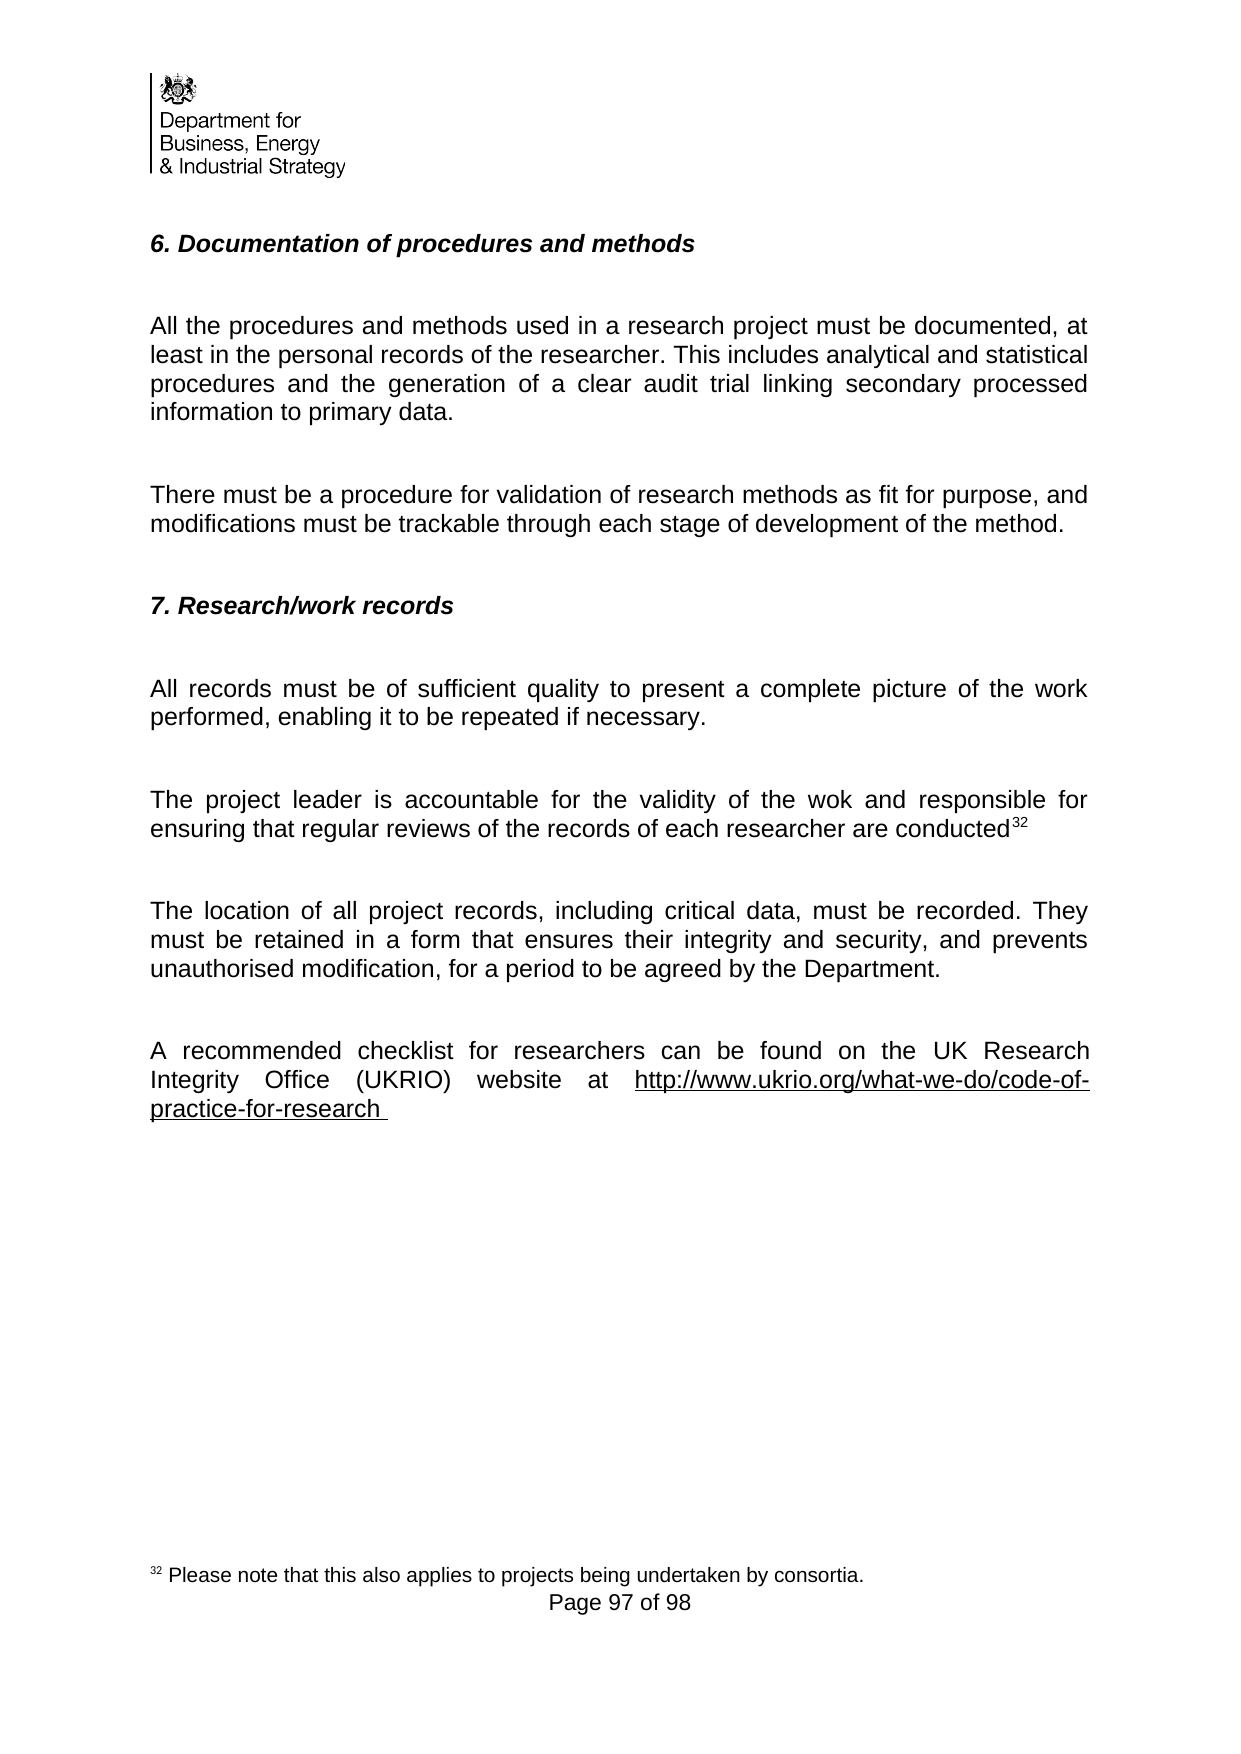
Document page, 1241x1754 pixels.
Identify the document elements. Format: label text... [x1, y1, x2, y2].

text 6. Documentation of procedures and methods [150, 229, 1090, 257]
text 7. Research/work records [150, 591, 1090, 620]
picture [150, 73, 345, 178]
text All records must be of sufficient quality to present a complete picture of the work performed, enabling it to be repeated if necessary. [150, 674, 1090, 731]
text A recommended checklist for researchers can be found on the UK Research Integrity Office (UKRIO) website at http://www.ukrio.org/what-we-do/code-of-practice-for-research [150, 1036, 1090, 1122]
text There must be a procedure for validation of research methods as fit for purpose, and modifications must be trackable through each stage of development of the method. [150, 480, 1090, 537]
text The location of all project records, including critical data, must be recorded. They must be retained in a form that ensures their integrity and security, and prevents unauthorised modification, for a period to be agreed by the Department. [150, 896, 1090, 982]
text All the procedures and methods used in a research project must be documented, at least in the personal records of the researcher. This includes analytical and statistical procedures and the generation of a clear audit trial linking secondary processed information to primary data. [150, 311, 1090, 426]
text The project leader is accountable for the validity of the wok and responsible for ensuring that regular reviews of the records of each researcher are conducted [150, 785, 1090, 842]
